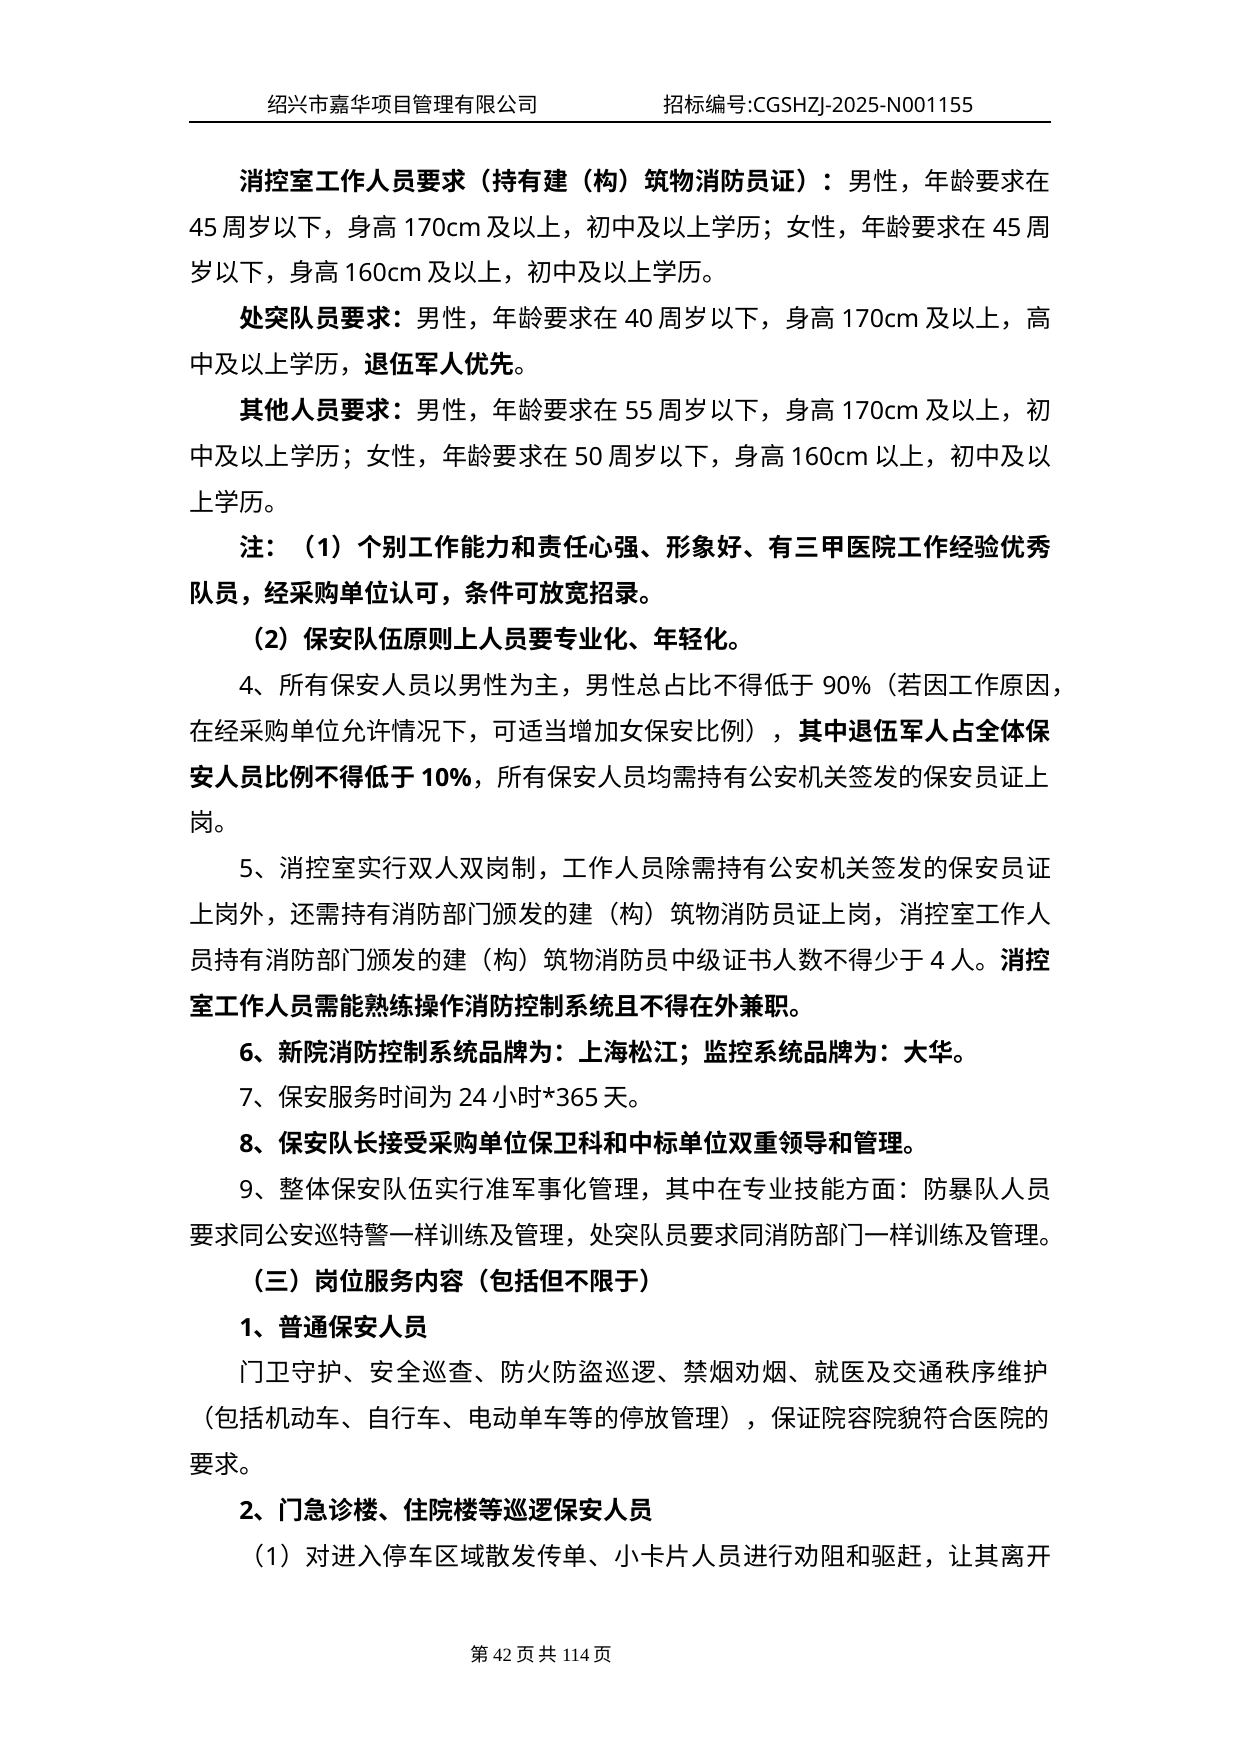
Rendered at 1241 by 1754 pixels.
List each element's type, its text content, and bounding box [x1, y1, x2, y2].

text （2）保安队伍原则上人员要专业化、年轻化。 [189, 612, 1051, 658]
text 1、普通保安人员 [189, 1299, 1051, 1345]
text 9、整体保安队伍实行准军事化管理，其中在专业技能方面：防暴队人员要求同公安巡特警一样训练及管理，处突队员要求同消防部门一样训练及管理。 [189, 1162, 1051, 1253]
text 7、保安服务时间为24小时*365天。 [189, 1070, 1051, 1116]
text 处突队员要求：男性，年龄要求在40周岁以下，身高170cm及以上，高中及以上学历，退伍军人优先。 [189, 291, 1051, 383]
text 消控室工作人员要求（持有建（构）筑物消防员证）：男性，年龄要求在45周岁以下，身高170cm及以上，初中及以上学历；女性，年龄要求在45周岁以下，身高160cm及以上，初中及以上学历。 [189, 153, 1051, 291]
text 5、消控室实行双人双岗制，工作人员除需持有公安机关签发的保安员证上岗外，还需持有消防部门颁发的建（构）筑物消防员证上岗，消控室工作人员持有消防部门颁发的建（构）筑物消防员中级证书人数不得少于4人。消控室工作人员需能熟练操作消防控制系统且不得在外兼职。 [189, 841, 1051, 1024]
text 6、新院消防控制系统品牌为：上海松江；监控系统品牌为：大华。 [189, 1024, 1051, 1070]
text （三）岗位服务内容（包括但不限于） [189, 1253, 1051, 1299]
text 门卫守护、安全巡查、防火防盜巡逻、禁烟劝烟、就医及交通秩序维护（包括机动车、自行车、电动单车等的停放管理），保证院容院貌符合医院的要求。 [189, 1345, 1051, 1483]
text 2、门急诊楼、住院楼等巡逻保安人员 [189, 1483, 1051, 1528]
text 注：（1）个别工作能力和责任心强、形象好、有三甲医院工作经验优秀队员，经采购单位认可，条件可放宽招录。 [189, 520, 1051, 612]
text 8、保安队长接受采购单位保卫科和中标单位双重领导和管理。 [189, 1116, 1051, 1162]
text 4、所有保安人员以男性为主，男性总占比不得低于90%（若因工作原因，在经采购单位允许情况下，可适当增加女保安比例），其中退伍军人占全体保安人员比例不得低于10%，所有保安人员均需持有公安机关签发的保安员证上岗。 [189, 658, 1051, 841]
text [189, 1528, 1051, 1574]
text 其他人员要求：男性，年龄要求在55周岁以下，身高170cm及以上，初中及以上学历；女性，年龄要求在50周岁以下，身高160cm以上，初中及以上学历。 [189, 383, 1051, 520]
